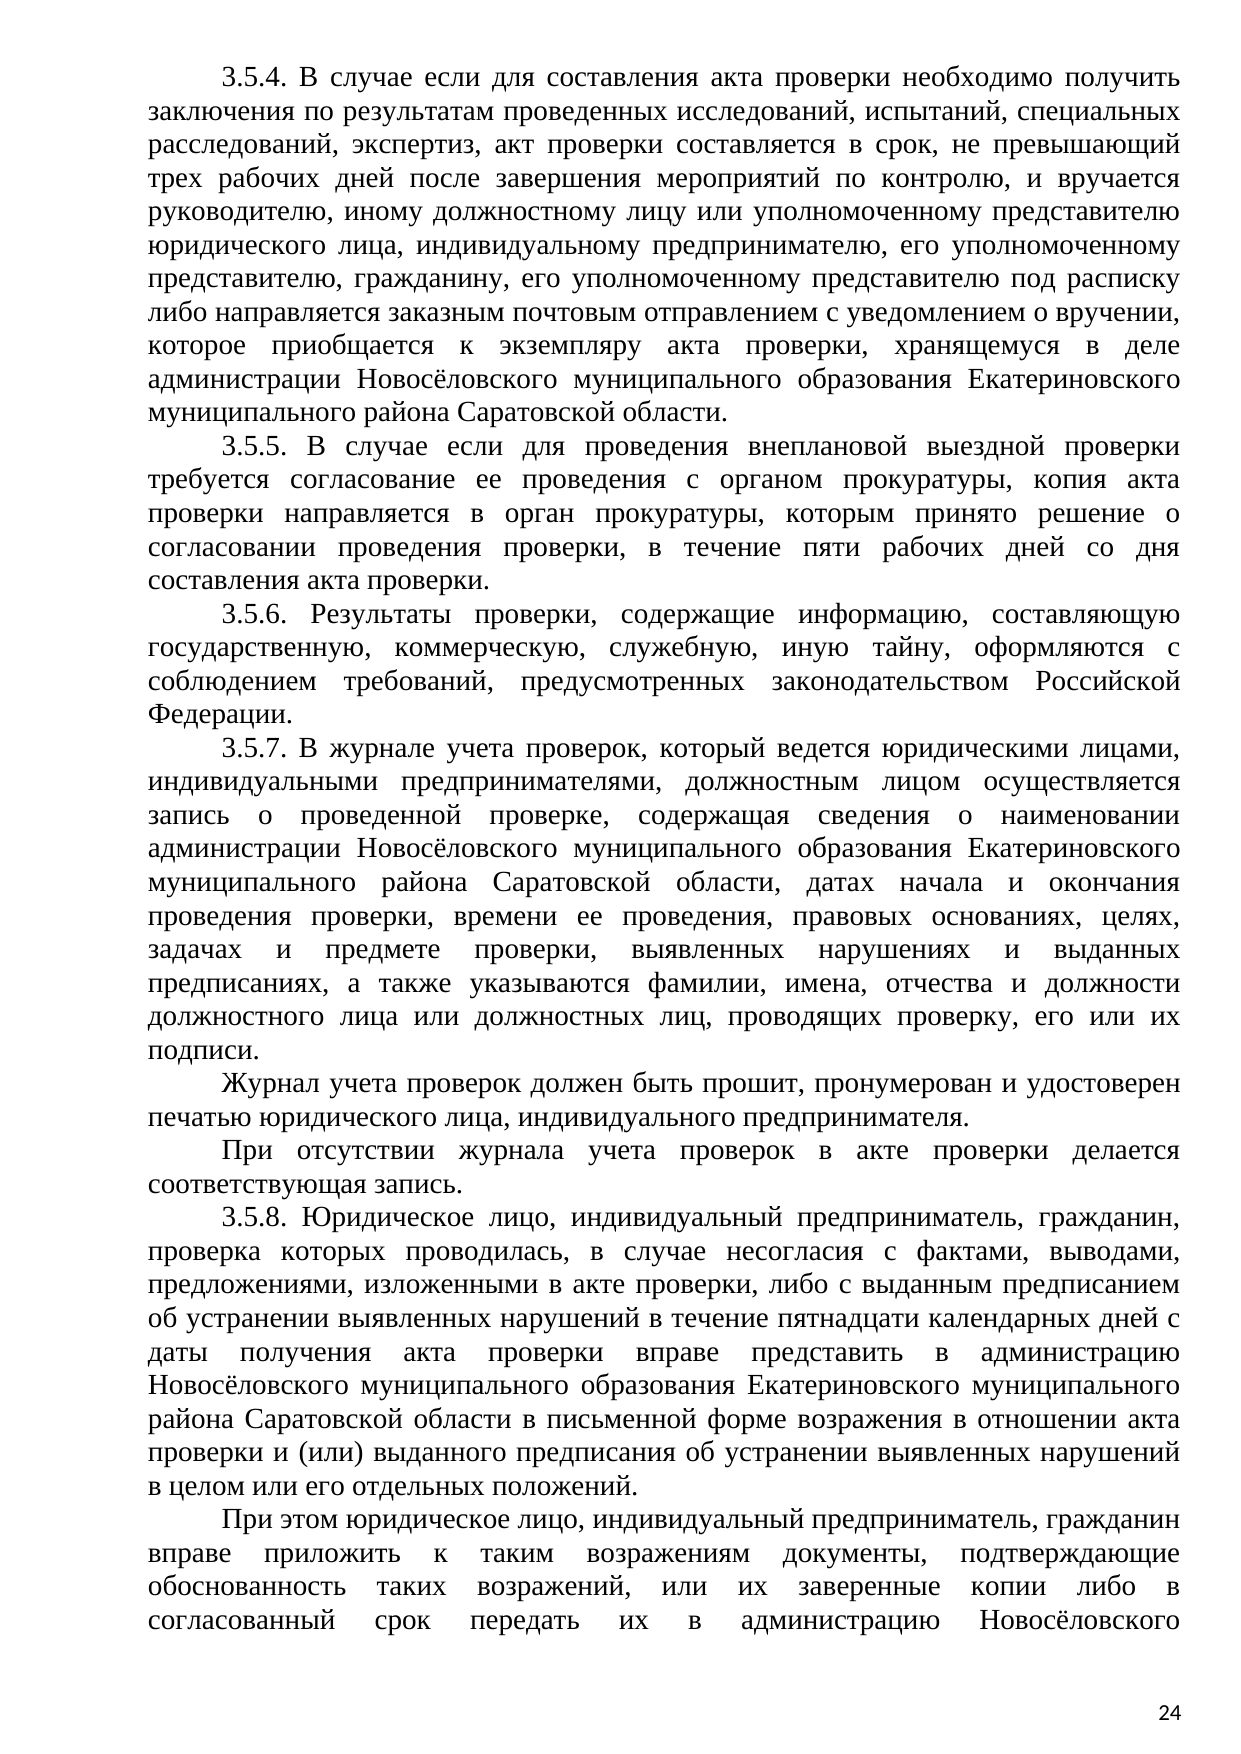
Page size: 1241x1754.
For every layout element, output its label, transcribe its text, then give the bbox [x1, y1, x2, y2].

text 3.5.7. В журнале учета проверок, который ведется юридическими лицами, индивидуальными предпринимателями, должностным лицом осуществляется запись о проведенной проверке, содержащая сведения о наименовании администрации Новосёловского муниципального образования Екатериновского муниципального района Саратовской области, датах начала и окончания проведения проверки, времени ее проведения, правовых основаниях, целях, задачах и предмете проверки, выявленных нарушениях и выданных предписаниях, а также указываются фамилии, имена, отчества и должности должностного лица или должностных лиц, проводящих проверку, его или их подписи. [148, 730, 1181, 1065]
text При отсутствии журнала учета проверок в акте проверки делается соответствующая запись. [148, 1132, 1181, 1199]
text 3.5.4. В случае если для составления акта проверки необходимо получить заключения по результатам проведенных исследований, испытаний, специальных расследований, экспертиз, акт проверки составляется в срок, не превышающий трех рабочих дней после завершения мероприятий по контролю, и вручается руководителю, иному должностному лицу или уполномоченному представителю юридического лица, индивидуальному предпринимателю, его уполномоченному представителю, гражданину, его уполномоченному представителю под расписку либо направляется заказным почтовым отправлением с уведомлением о вручении, которое приобщается к экземпляру акта проверки, хранящемуся в деле администрации Новосёловского муниципального образования Екатериновского муниципального района Саратовской области. [148, 59, 1181, 428]
text 3.5.8. Юридическое лицо, индивидуальный предприниматель, гражданин, проверка которых проводилась, в случае несогласия с фактами, выводами, предложениями, изложенными в акте проверки, либо с выданным предписанием об устранении выявленных нарушений в течение пятнадцати календарных дней с даты получения акта проверки вправе представить в администрацию Новосёловского муниципального образования Екатериновского муниципального района Саратовской области в письменной форме возражения в отношении акта проверки и (или) выданного предписания об устранении выявленных нарушений в целом или его отдельных положений. [148, 1199, 1181, 1501]
text Журнал учета проверок должен быть прошит, пронумерован и удостоверен печатью юридического лица, индивидуального предпринимателя. [148, 1065, 1181, 1132]
text 3.5.6. Результаты проверки, содержащие информацию, составляющую государственную, коммерческую, служебную, иную тайну, оформляются с соблюдением требований, предусмотренных законодательством Российской Федерации. [148, 596, 1181, 730]
text 3.5.5. В случае если для проведения внеплановой выездной проверки требуется согласование ее проведения с органом прокуратуры, копия акта проверки направляется в орган прокуратуры, которым принято решение о согласовании проведения проверки, в течение пяти рабочих дней со дня составления акта проверки. [148, 428, 1181, 596]
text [148, 1501, 1181, 1636]
